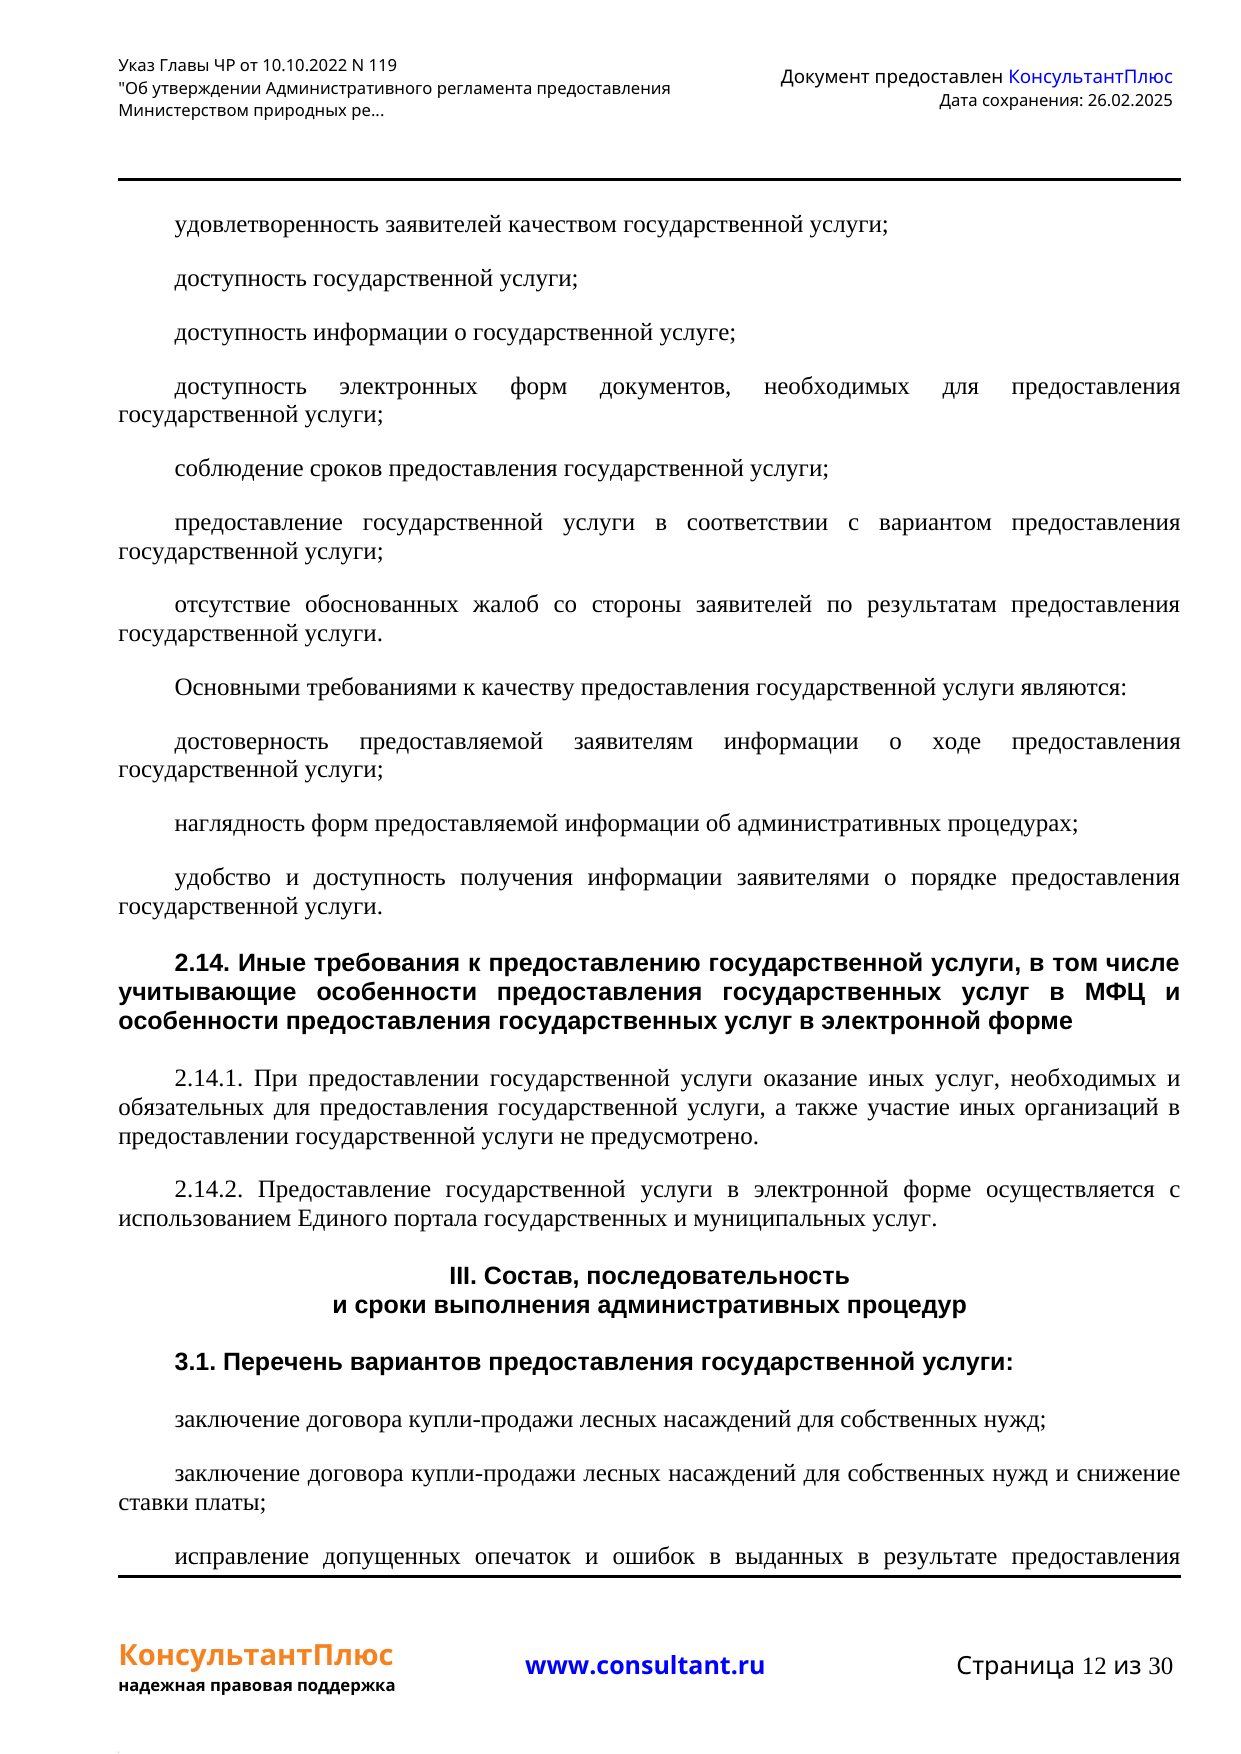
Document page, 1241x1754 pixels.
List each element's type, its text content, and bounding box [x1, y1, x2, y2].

text Основными требованиями к качеству предоставления государственной услуги являются: [118, 672, 1181, 701]
text соблюдение сроков предоставления государственной услуги; [118, 453, 1181, 482]
text доступность информации о государственной услуге; [118, 317, 1181, 346]
text 2.14.2. Предоставление государственной услуги в электронной форме осуществляется с использованием Единого портала государственных и муниципальных услуг. [118, 1174, 1181, 1232]
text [118, 1541, 1181, 1569]
text доступность электронных форм документов, необходимых для предоставления государственной услуги; [118, 371, 1181, 428]
title и сроки выполнения административных процедур [118, 1289, 1181, 1318]
text доступность государственной услуги; [118, 263, 1181, 292]
text удовлетворенность заявителей качеством государственной услуги; [118, 209, 1181, 238]
text предоставление государственной услуги в соответствии с вариантом предоставления государственной услуги; [118, 507, 1181, 564]
text 2.14.1. При предоставлении государственной услуги оказание иных услуг, необходимых и обязательных для предоставления государственной услуги, а также участие иных организаций в предоставлении государственной услуги не предусмотрено. [118, 1063, 1181, 1149]
text заключение договора купли-продажи лесных насаждений для собственных нужд и снижение ставки платы; [118, 1458, 1181, 1516]
text удобство и доступность получения информации заявителями о порядке предоставления государственной услуги. [118, 862, 1181, 919]
text наглядность форм предоставляемой информации об административных процедурах; [118, 808, 1181, 837]
title 2.14. Иные требования к предоставлению государственной услуги, в том числе учитывающие особенности предоставления государственных услуг в МФЦ и особенности предоставления государственных услуг в электронной форме [118, 948, 1181, 1034]
title 3.1. Перечень вариантов предоставления государственной услуги: [118, 1347, 1181, 1376]
text заключение договора купли-продажи лесных насаждений для собственных нужд; [118, 1404, 1181, 1433]
title III. Состав, последовательность [118, 1261, 1181, 1289]
text достоверность предоставляемой заявителям информации о ходе предоставления государственной услуги; [118, 726, 1181, 783]
text отсутствие обоснованных жалоб со стороны заявителей по результатам предоставления государственной услуги. [118, 589, 1181, 647]
